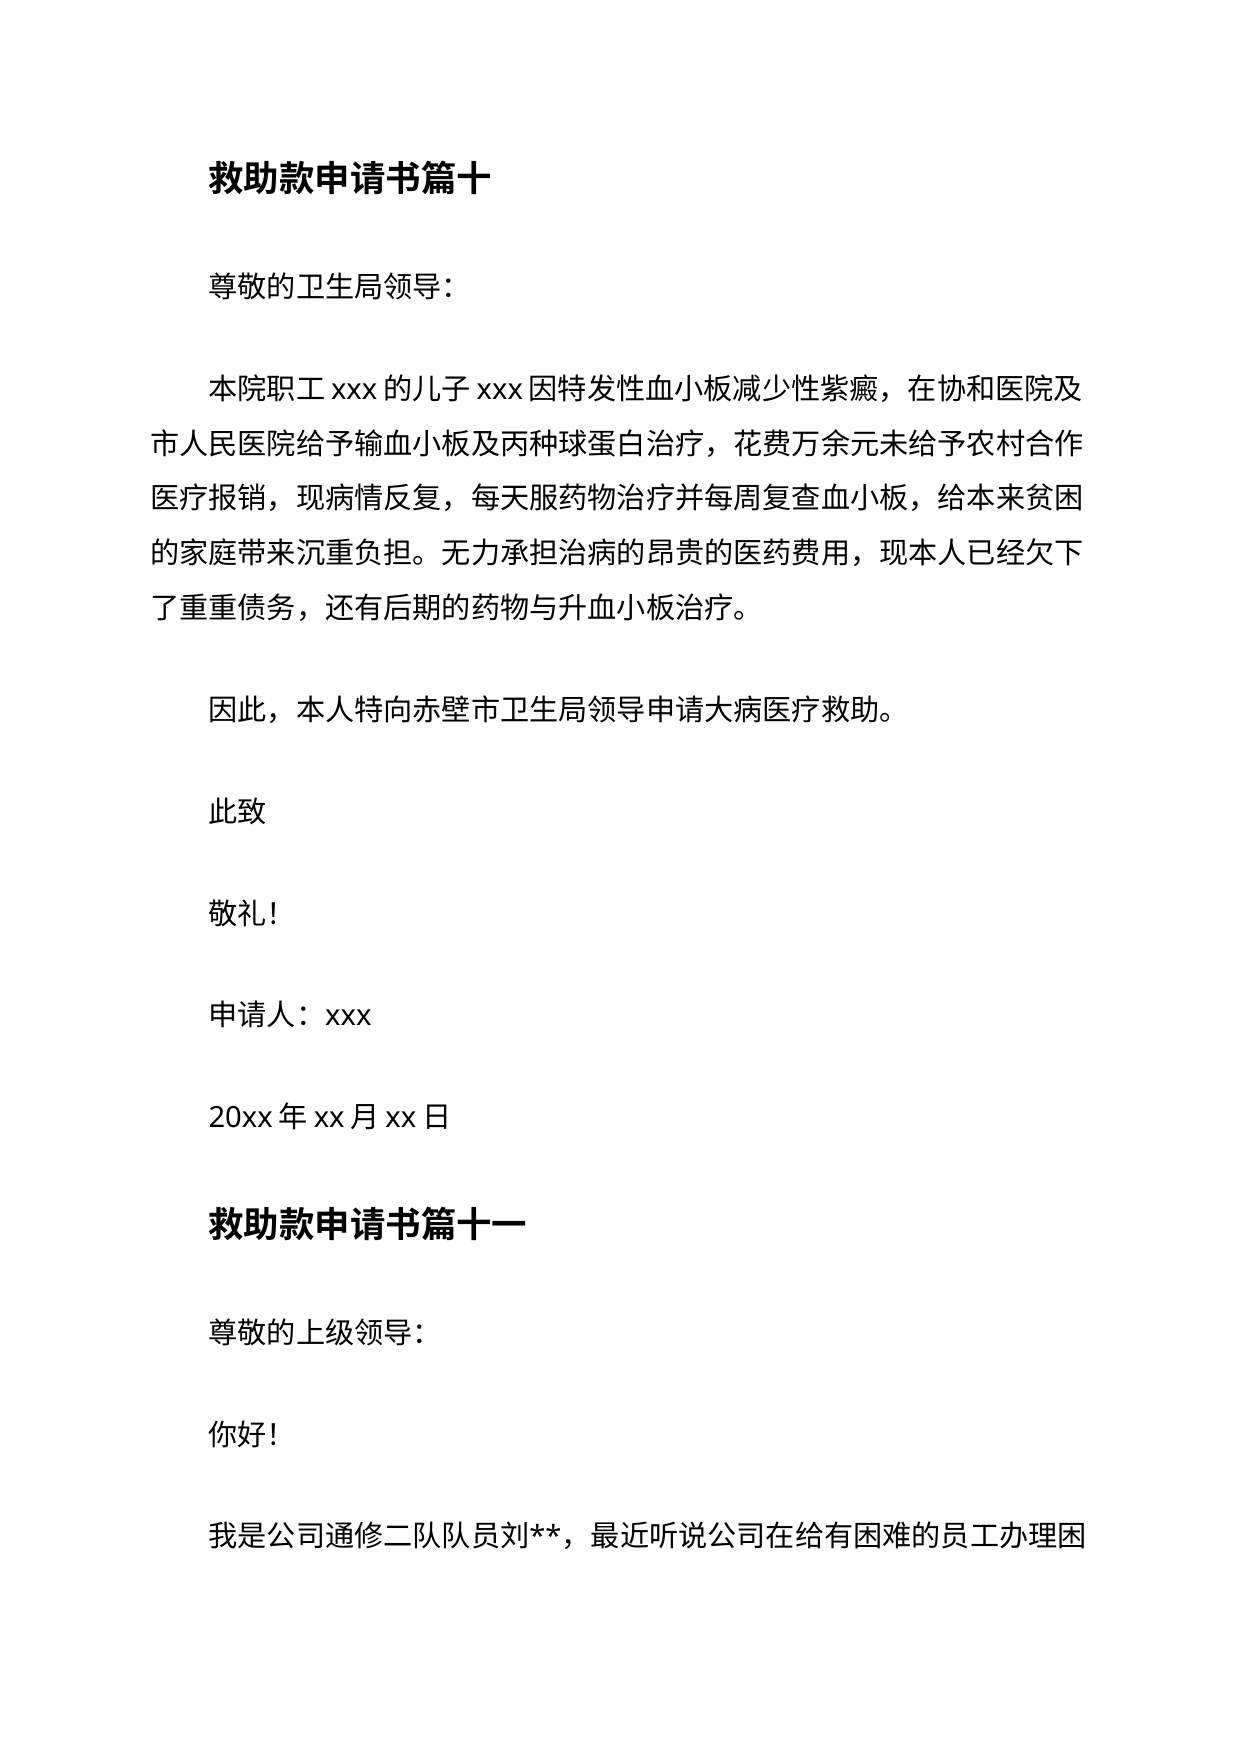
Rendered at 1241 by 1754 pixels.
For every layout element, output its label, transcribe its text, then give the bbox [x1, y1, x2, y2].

text 20xx年xx月xx日 [150, 1094, 1090, 1136]
text 救助款申请书篇十一 [150, 1196, 1090, 1247]
text 因此，本人特向赤壁市卫生局领导申请大病医疗救助。 [150, 687, 1090, 729]
text 尊敬的卫生局领导： [150, 263, 1090, 306]
text 本院职工xxx的儿子xxx因特发性血小板减少性紫癜，在协和医院及市人民医院给予输血小板及丙种球蛋白治疗，花费万余元未给予农村合作医疗报销，现病情反复，每天服药物治疗并每周复查血小板，给本来贫困的家庭带来沉重负担。无力承担治病的昂贵的医药费用，现本人已经欠下了重重债务，还有后期的药物与升血小板治疗。 [150, 365, 1090, 627]
text 你好！ [150, 1411, 1090, 1453]
text 申请人：xxx [150, 992, 1090, 1034]
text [150, 1513, 1090, 1555]
text 敬礼！ [150, 890, 1090, 932]
text 救助款申请书篇十 [150, 150, 1090, 201]
text 此致 [150, 788, 1090, 831]
text 尊敬的上级领导： [150, 1309, 1090, 1352]
